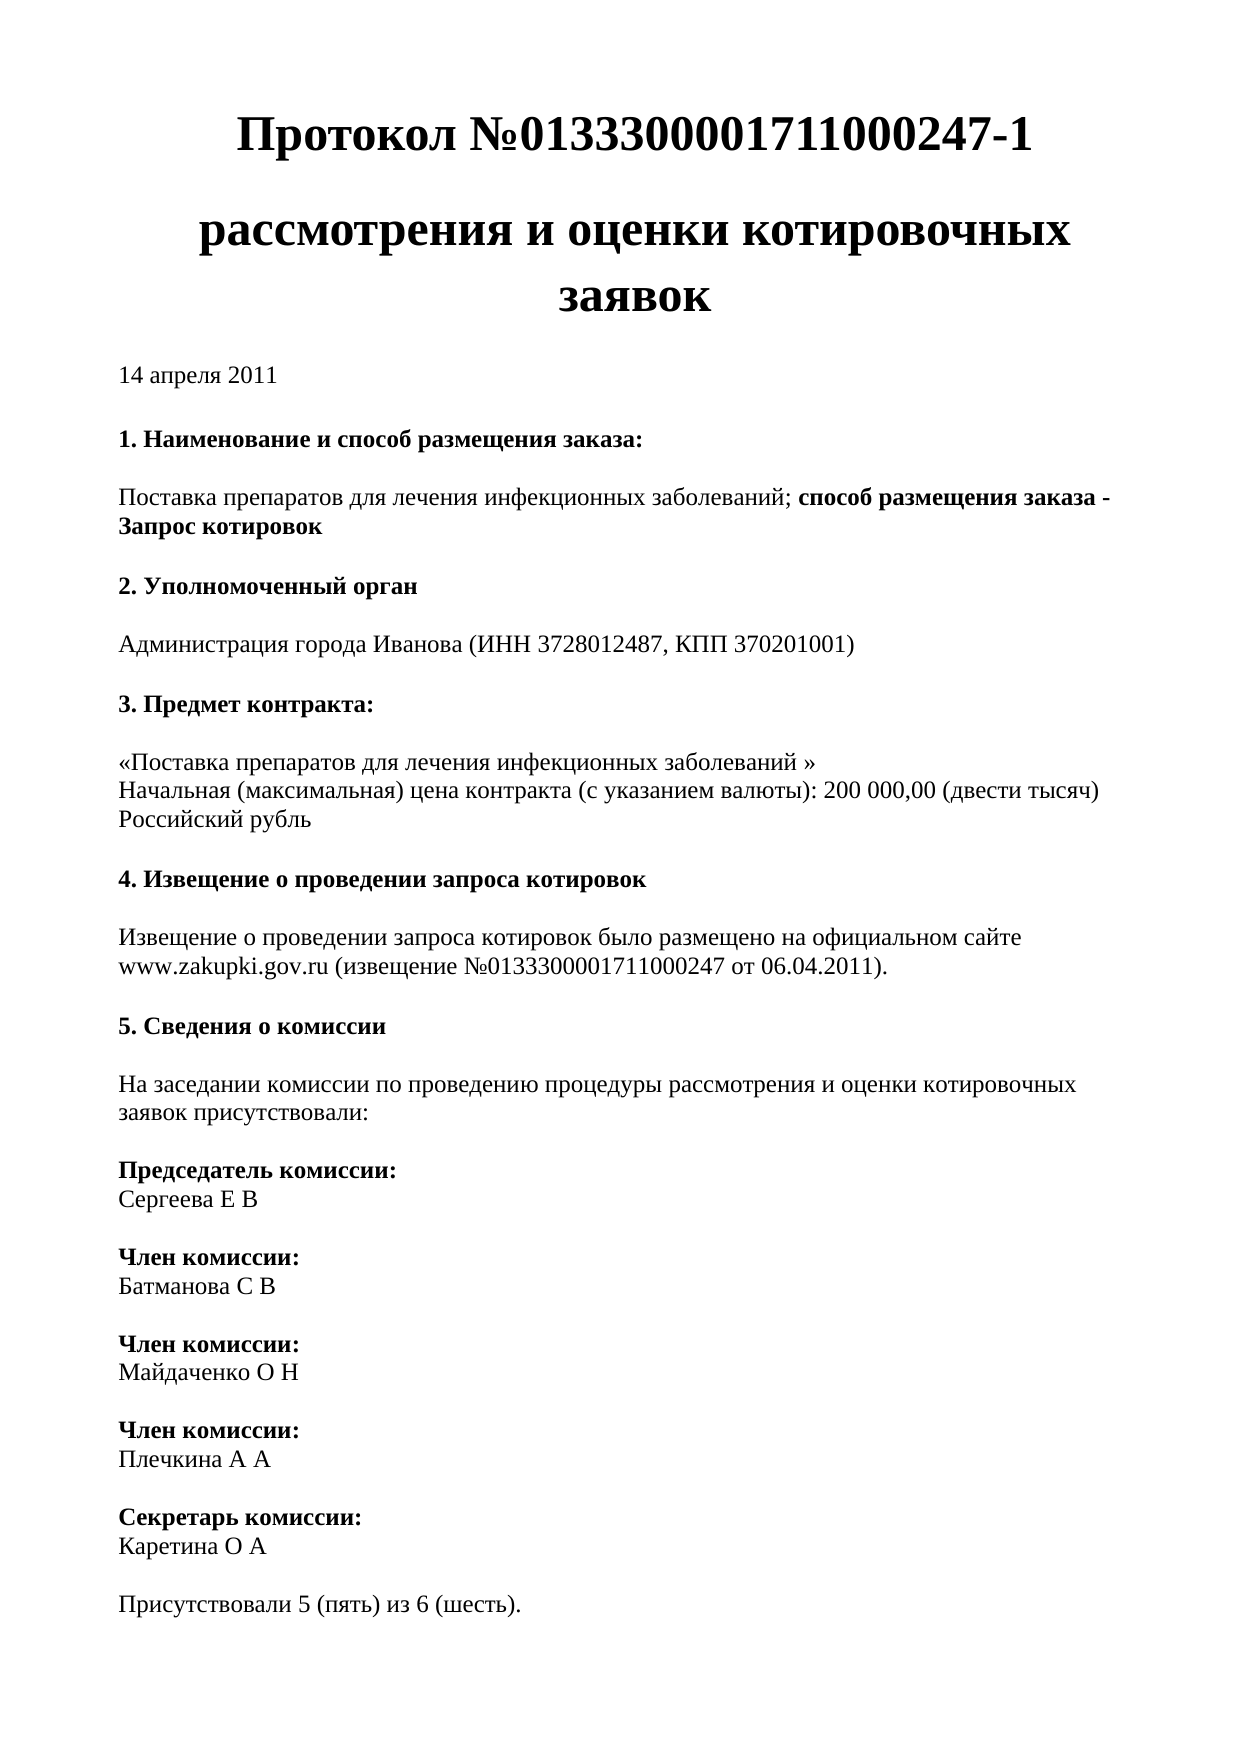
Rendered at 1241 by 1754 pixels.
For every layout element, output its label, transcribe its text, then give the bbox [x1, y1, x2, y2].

text Поставка препаратов для лечения инфекционных заболеваний; способ размещения заказа - Запрос котировок [118, 482, 1152, 539]
text Извещение о проведении запроса котировок было размещено на официальном сайте www.zakupki.gov.ru (извещение №0133300001711000247 от 06.04.2011). [118, 922, 1152, 979]
text рассмотрения и оценки котировочных заявок [118, 199, 1152, 322]
text Администрация города Иванова (ИНН 3728012487, КПП 370201001) [118, 629, 1152, 657]
subtitle 2. Уполномоченный орган [118, 571, 1152, 599]
text Член комиссии: Батманова С В [118, 1242, 1152, 1299]
subtitle 4. Извещение о проведении запроса котировок [118, 864, 1152, 893]
text Член комиссии: Майдаченко О Н [118, 1329, 1152, 1386]
text Председатель комиссии: Сергеева Е В [118, 1155, 1152, 1213]
text На заседании комиссии по проведению процедуры рассмотрения и оценки котировочных заявок присутствовали: [118, 1069, 1152, 1126]
text Член комиссии: Плечкина А А [118, 1415, 1152, 1473]
subtitle 5. Сведения о комиссии [118, 1011, 1152, 1039]
text Присутствовали 5 (пять) из 6 (шесть). [118, 1589, 1152, 1617]
subtitle 1. Наименование и способ размещения заказа: [118, 424, 1152, 453]
text 14 апреля 2011 [118, 360, 1152, 389]
text «Поставка препаратов для лечения инфекционных заболеваний » Начальная (максимальная) цена контракта (с указанием валюты): 200 000,00 (двести тысяч) Российский рубль [118, 747, 1152, 833]
text Секретарь комиссии: Каретина О А [118, 1502, 1152, 1559]
text Протокол №0133300001711000247-1 [118, 103, 1152, 161]
subtitle 3. Предмет контракта: [118, 689, 1152, 717]
